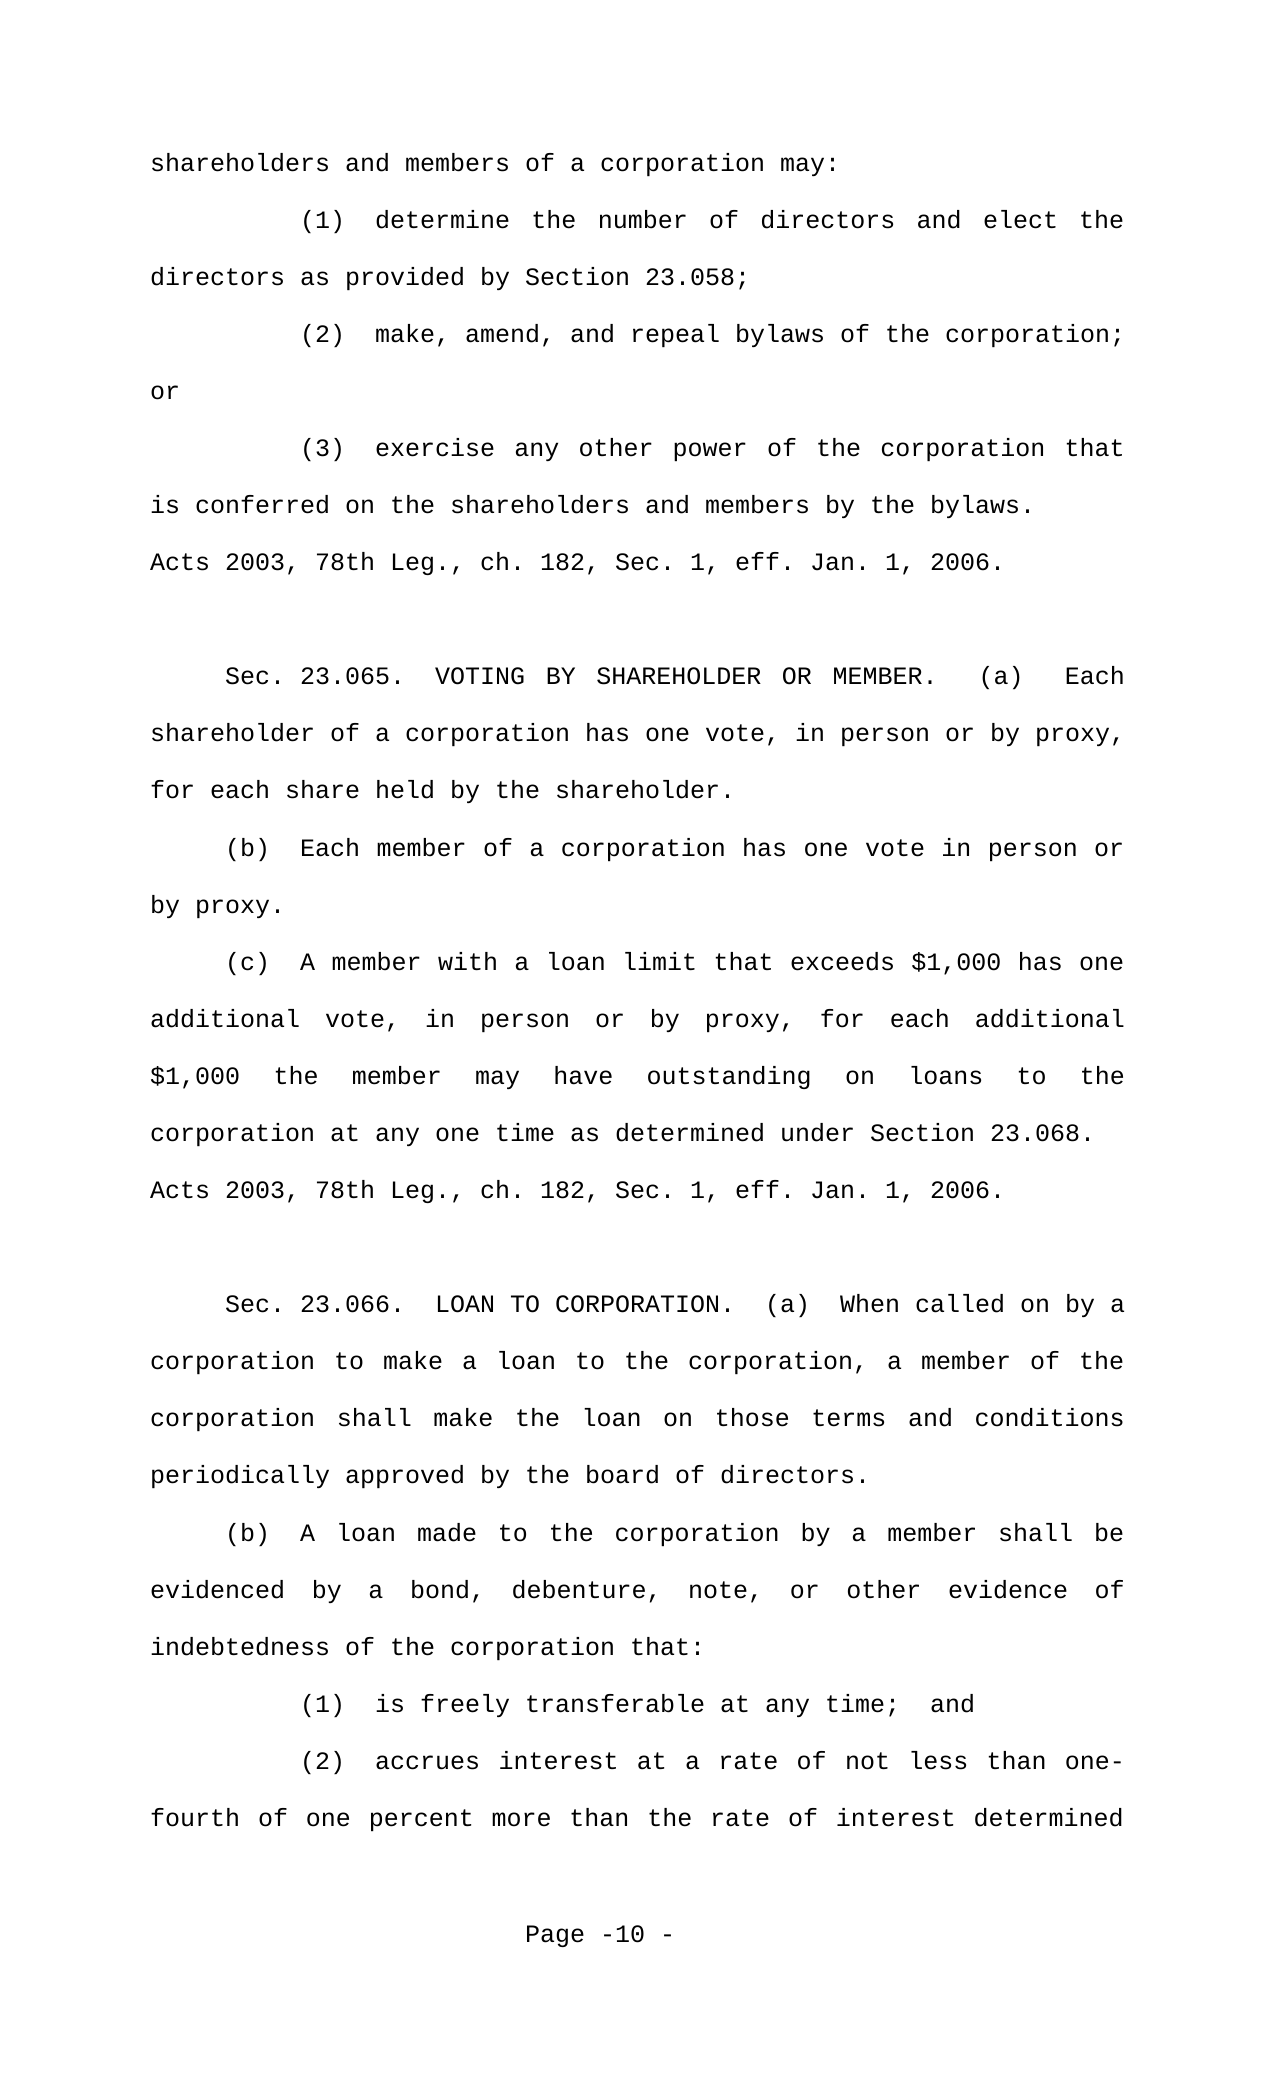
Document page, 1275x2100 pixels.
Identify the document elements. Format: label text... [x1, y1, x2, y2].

text (3) exercise any other power of the corporation that is conferred on the shareholders and members by the bylaws. [150, 435, 1125, 521]
text (b) A loan made to the corporation by a member shall be evidenced by a bond, debenture, note, or other evidence of indebtedness of the corporation that: [150, 1520, 1125, 1663]
text Sec. 23.065. VOTING BY SHAREHOLDER OR MEMBER. (a) Each shareholder of a corporation has one vote, in person or by proxy, for each share held by the shareholder. [150, 664, 1125, 806]
text Sec. 23.066. LOAN TO CORPORATION. (a) When called on by a corporation to make a loan to the corporation, a member of the corporation shall make the loan on those terms and conditions periodically approved by the board of directors. [150, 1292, 1125, 1491]
text (1) is freely transferable at any time; and [150, 1691, 1125, 1720]
text Acts 2003, 78th Leg., ch. 182, Sec. 1, eff. Jan. 1, 2006. [150, 549, 1125, 578]
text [150, 150, 1125, 178]
text (b) Each member of a corporation has one vote in person or by proxy. [150, 835, 1125, 921]
text (2) make, amend, and repeal bylaws of the corporation; or [150, 321, 1125, 407]
text (c) A member with a loan limit that exceeds $1,000 has one additional vote, in person or by proxy, for each additional $1,000 the member may have outstanding on loans to the corporation at any one time as determined under Section 23.068. [150, 949, 1125, 1149]
text Acts 2003, 78th Leg., ch. 182, Sec. 1, eff. Jan. 1, 2006. [150, 1177, 1125, 1206]
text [150, 1748, 1125, 1834]
text (1) determine the number of directors and elect the directors as provided by Section 23.058; [150, 207, 1125, 293]
